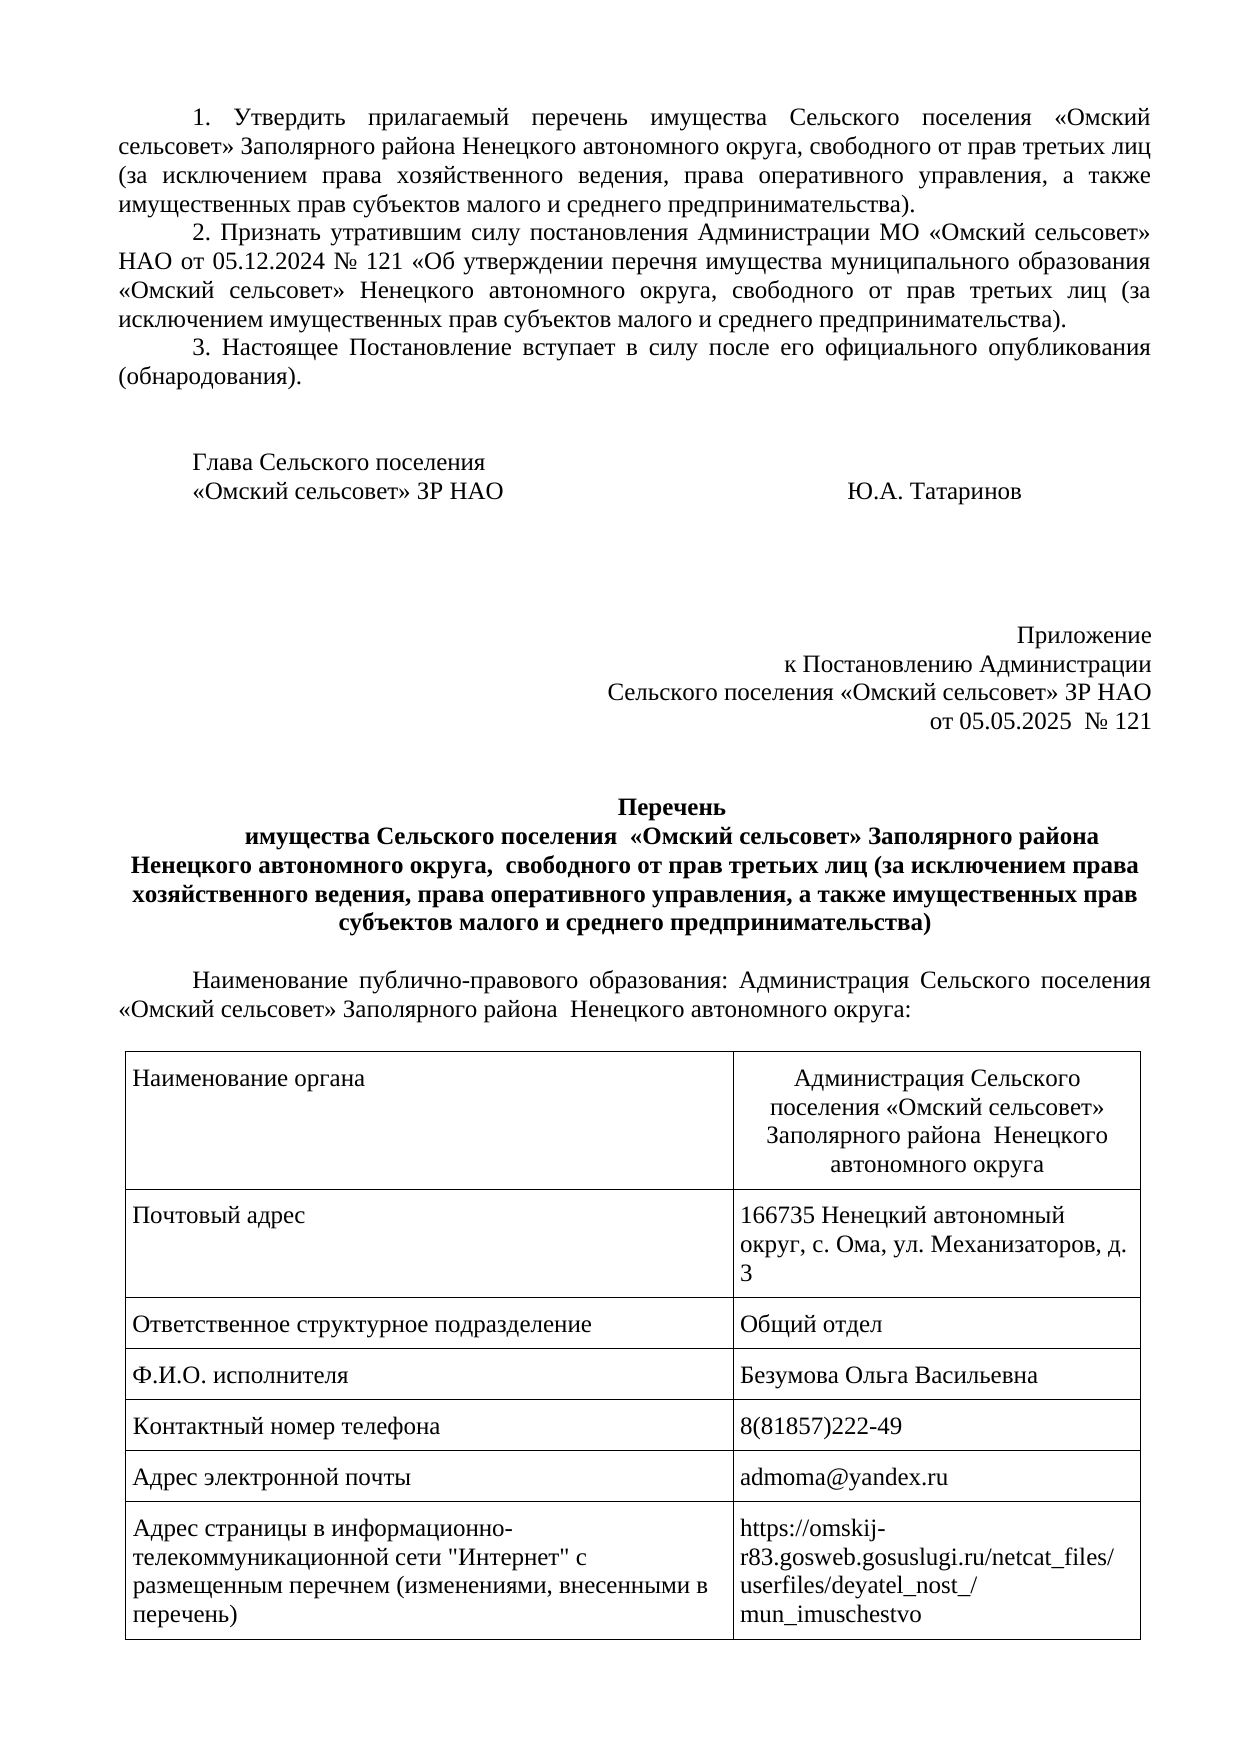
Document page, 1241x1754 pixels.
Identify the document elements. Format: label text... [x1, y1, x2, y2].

table_cell Безумова Ольга Васильевна [734, 1349, 1140, 1399]
table_header Администрация Сельского поселения «Омский сельсовет» Заполярного района Ненецкого автономного округа [734, 1052, 1140, 1188]
list 1. Утвердить прилагаемый перечень имущества Сельского поселения «Омский сельсовет» Заполярного района Ненецкого автономного округа, свободного от прав третьих лиц (за исключением права хозяйственного ведения, права оперативного управления, а также имущественных прав субъектов малого и среднего предпринимательства). [118, 102, 1152, 217]
table_cell Общий отдел [734, 1298, 1140, 1348]
table_cell Ответственное структурное подразделение [126, 1298, 733, 1348]
table_cell Почтовый адрес [126, 1190, 733, 1297]
list 2. Признать утратившим силу постановления Администрации МО «Омский сельсовет» НАО от 05.12.2024 № 121 «Об утверждении перечня имущества муниципального образования «Омский сельсовет» Ненецкого автономного округа, свободного от прав третьих лиц (за исключением имущественных прав субъектов малого и среднего предпринимательства). [118, 217, 1152, 332]
table_header Наименование органа [126, 1052, 733, 1188]
table_cell Ф.И.О. исполнителя [126, 1349, 733, 1399]
list 3. Настоящее Постановление вступает в силу после его официального опубликования (обнародования). [118, 332, 1152, 390]
table_cell Адрес страницы в информационно-телекоммуникационной сети "Интернет" с размещенным перечнем (изменениями, внесенными в перечень) [126, 1502, 733, 1638]
table_cell Адрес электронной почты [126, 1451, 733, 1501]
list к Постановлению Администрации [118, 649, 1152, 677]
list Глава Сельского поселения [118, 447, 1152, 476]
table_cell 166735 Ненецкий автономный округ, с. Ома, ул. Механизаторов, д. 3 [734, 1190, 1140, 1297]
table_cell 8(81857)222-49 [734, 1400, 1140, 1450]
list имущества Сельского поселения «Омский сельсовет» Заполярного района Ненецкого автономного округа, свободного от прав третьих лиц (за исключением права хозяйственного ведения, права оперативного управления, а также имущественных прав субъектов малого и среднего предпринимательства) [118, 821, 1152, 936]
table_cell admoma@yandex.ru [734, 1451, 1140, 1501]
list Перечень [118, 792, 1152, 821]
list Приложение [118, 620, 1152, 649]
table_cell https://omskij-r83.gosweb.gosuslugi.ru/netcat_files/userfiles/deyatel_nost_/mun_imuschestvo [734, 1502, 1140, 1638]
list от 05.05.2025 № 121 [118, 706, 1152, 735]
list «Омский сельсовет» ЗР НАО Ю.А. Татаринов [118, 476, 1152, 505]
table_cell Контактный номер телефона [126, 1400, 733, 1450]
list Наименование публично-правового образования: Администрация Сельского поселения «Омский сельсовет» Заполярного района Ненецкого автономного округа: [118, 965, 1152, 1022]
list Сельского поселения «Омский сельсовет» ЗР НАО [118, 677, 1152, 706]
